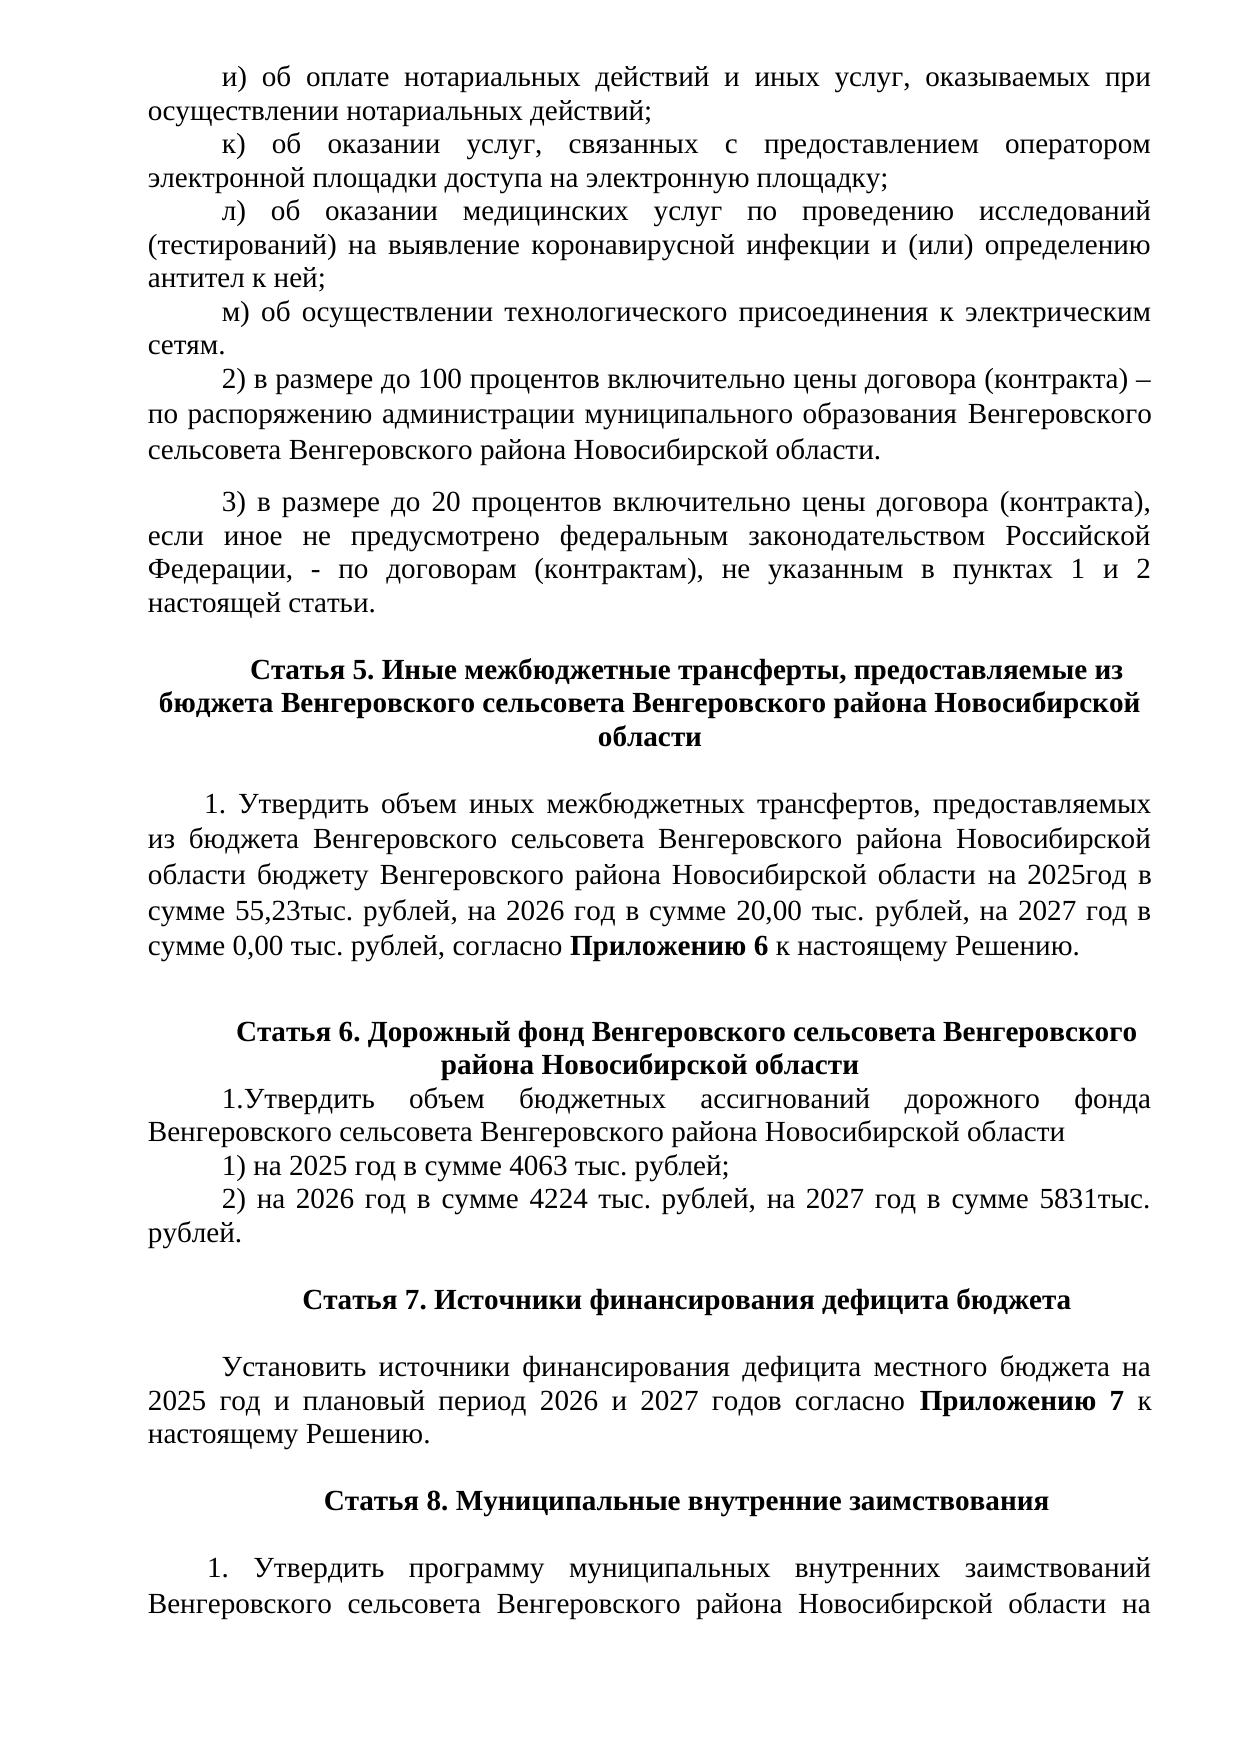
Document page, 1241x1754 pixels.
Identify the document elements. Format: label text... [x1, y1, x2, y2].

text 1) на 2025 год в сумме 4063 тыс. рублей; [148, 1148, 1152, 1182]
text 2) на 2026 год в сумме 4224 тыс. рублей, на 2027 год в сумме 5831тыс. рублей. [148, 1182, 1152, 1249]
text л) об оказании медицинских услуг по проведению исследований (тестирований) на выявление коронавирусной инфекции и (или) определению антител к ней; [148, 193, 1152, 294]
text Статья 7. Источники финансирования дефицита бюджета [148, 1282, 1152, 1316]
text 1.Утвердить объем бюджетных ассигнований дорожного фонда Венгеровского сельсовета Венгеровского района Новосибирской области [148, 1081, 1152, 1148]
text Статья 6. Дорожный фонд Венгеровского сельсовета Венгеровского района Новосибирской области [148, 1014, 1152, 1081]
text и) об оплате нотариальных действий и иных услуг, оказываемых при осуществлении нотариальных действий; [148, 59, 1152, 126]
text Установить источники финансирования дефицита местного бюджета на 2025 год и плановый период 2026 и 2027 годов согласно Приложению 7 к настоящему Решению. [148, 1349, 1152, 1450]
text м) об осуществлении технологического присоединения к электрическим сетям. [148, 294, 1152, 361]
text 1. Утвердить объем иных межбюджетных трансфертов, предоставляемых из бюджета Венгеровского сельсовета Венгеровского района Новосибирской области бюджету Венгеровского района Новосибирской области на 2025год в сумме 55,23тыс. рублей, на 2026 год в сумме 20,00 тыс. рублей, на 2027 год в сумме 0,00 тыс. рублей, согласно Приложению 6 к настоящему Решению. [148, 786, 1152, 962]
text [148, 1551, 1152, 1619]
text Статья 5. Иные межбюджетные трансферты, предоставляемые из бюджета Венгеровского сельсовета Венгеровского района Новосибирской области [148, 652, 1152, 752]
text 3) в размере до 20 процентов включительно цены договора (контракта), если иное не предусмотрено федеральным законодательством Российской Федерации, - по договорам (контрактам), не указанным в пунктах 1 и 2 настоящей статьи. [148, 484, 1152, 618]
text к) об оказании услуг, связанных с предоставлением оператором электронной площадки доступа на электронную площадку; [148, 126, 1152, 193]
text Статья 8. Муниципальные внутренние заимствования [148, 1483, 1152, 1517]
text 2) в размере до 100 процентов включительно цены договора (контракта) – по распоряжению администрации муниципального образования Венгеровского сельсовета Венгеровского района Новосибирской области. [148, 361, 1152, 466]
